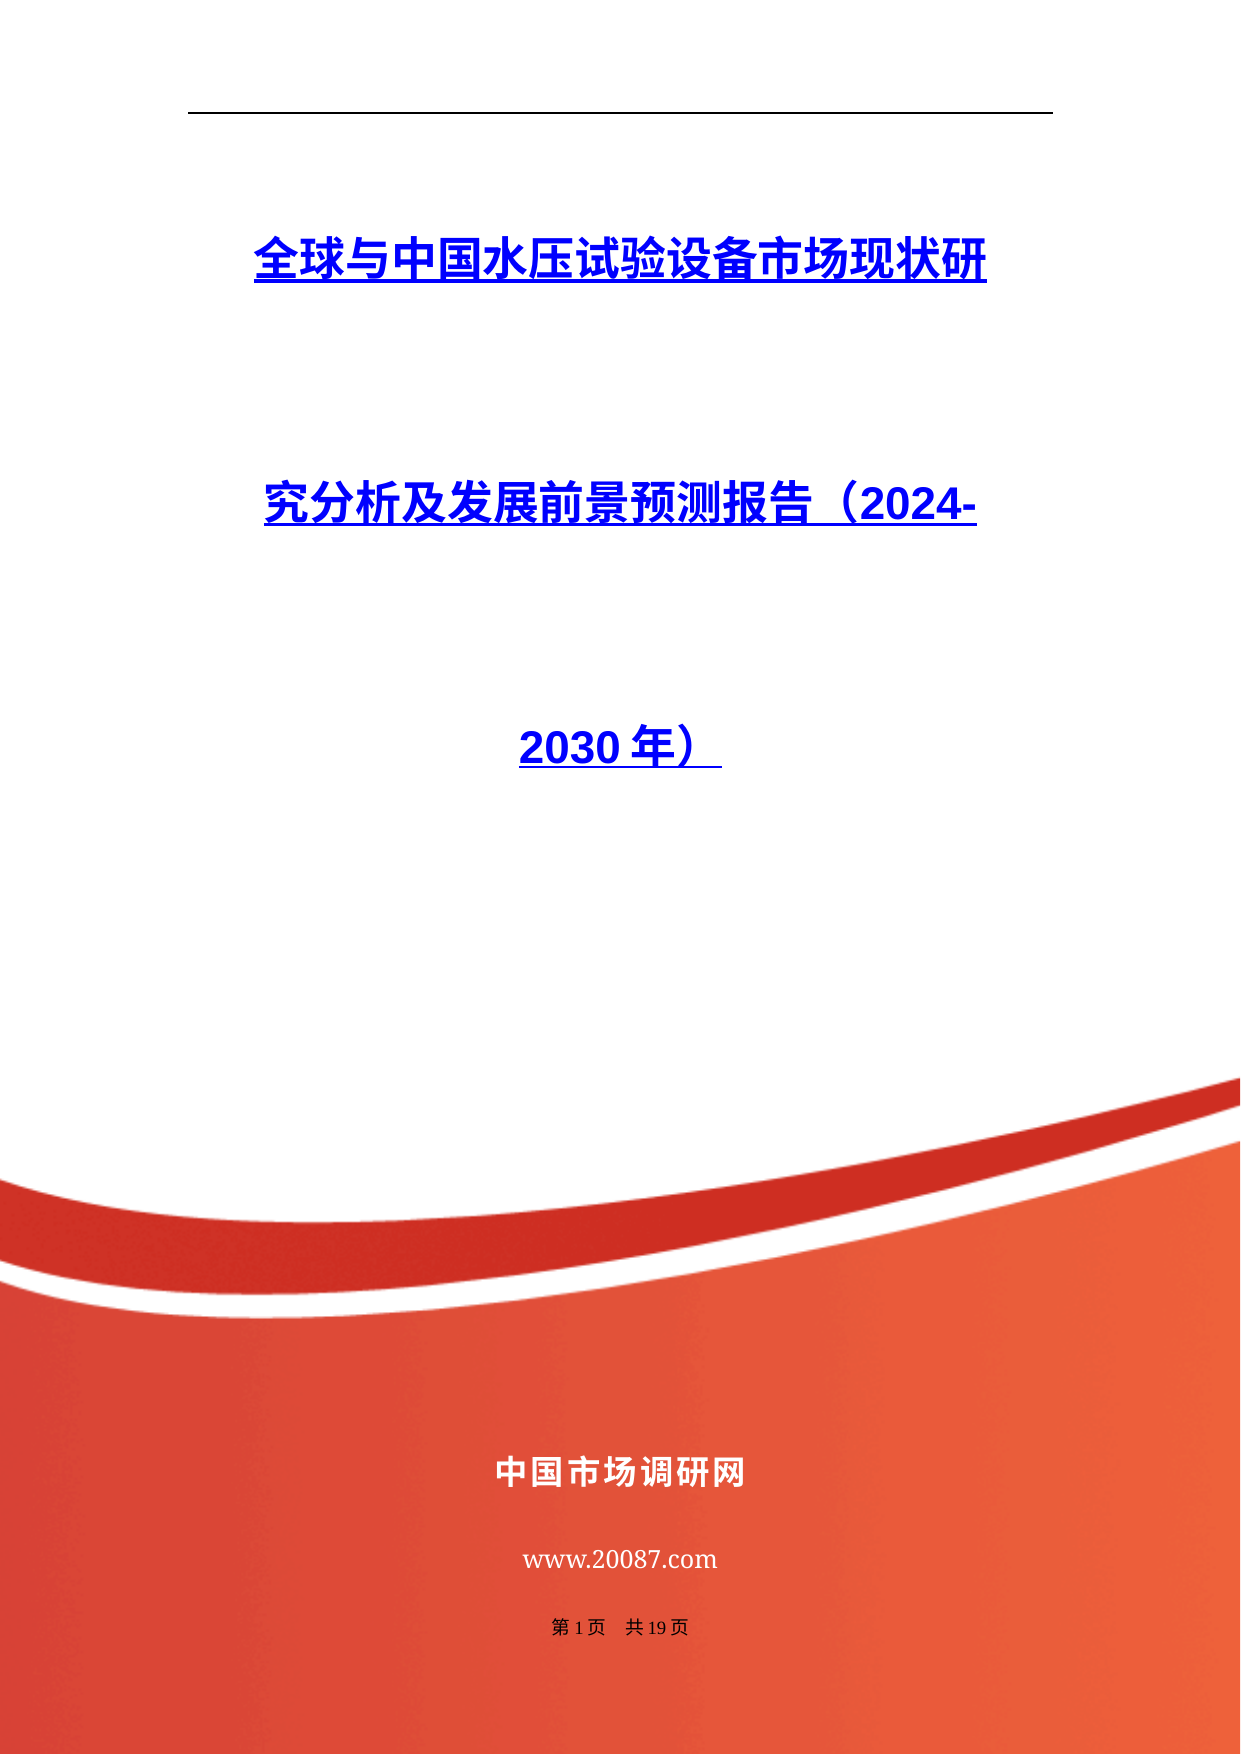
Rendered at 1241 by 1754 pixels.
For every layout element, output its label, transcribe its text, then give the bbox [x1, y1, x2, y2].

table_header 全球与中国水压试验设备市场现状研究分析及发展前景预测报告（2024-2030年） [188, 207, 1053, 871]
picture [0, 1006, 1241, 1754]
text www.20087.com [187, 1526, 1053, 1591]
subtitle 中国市场调研网 [187, 1437, 1053, 1502]
